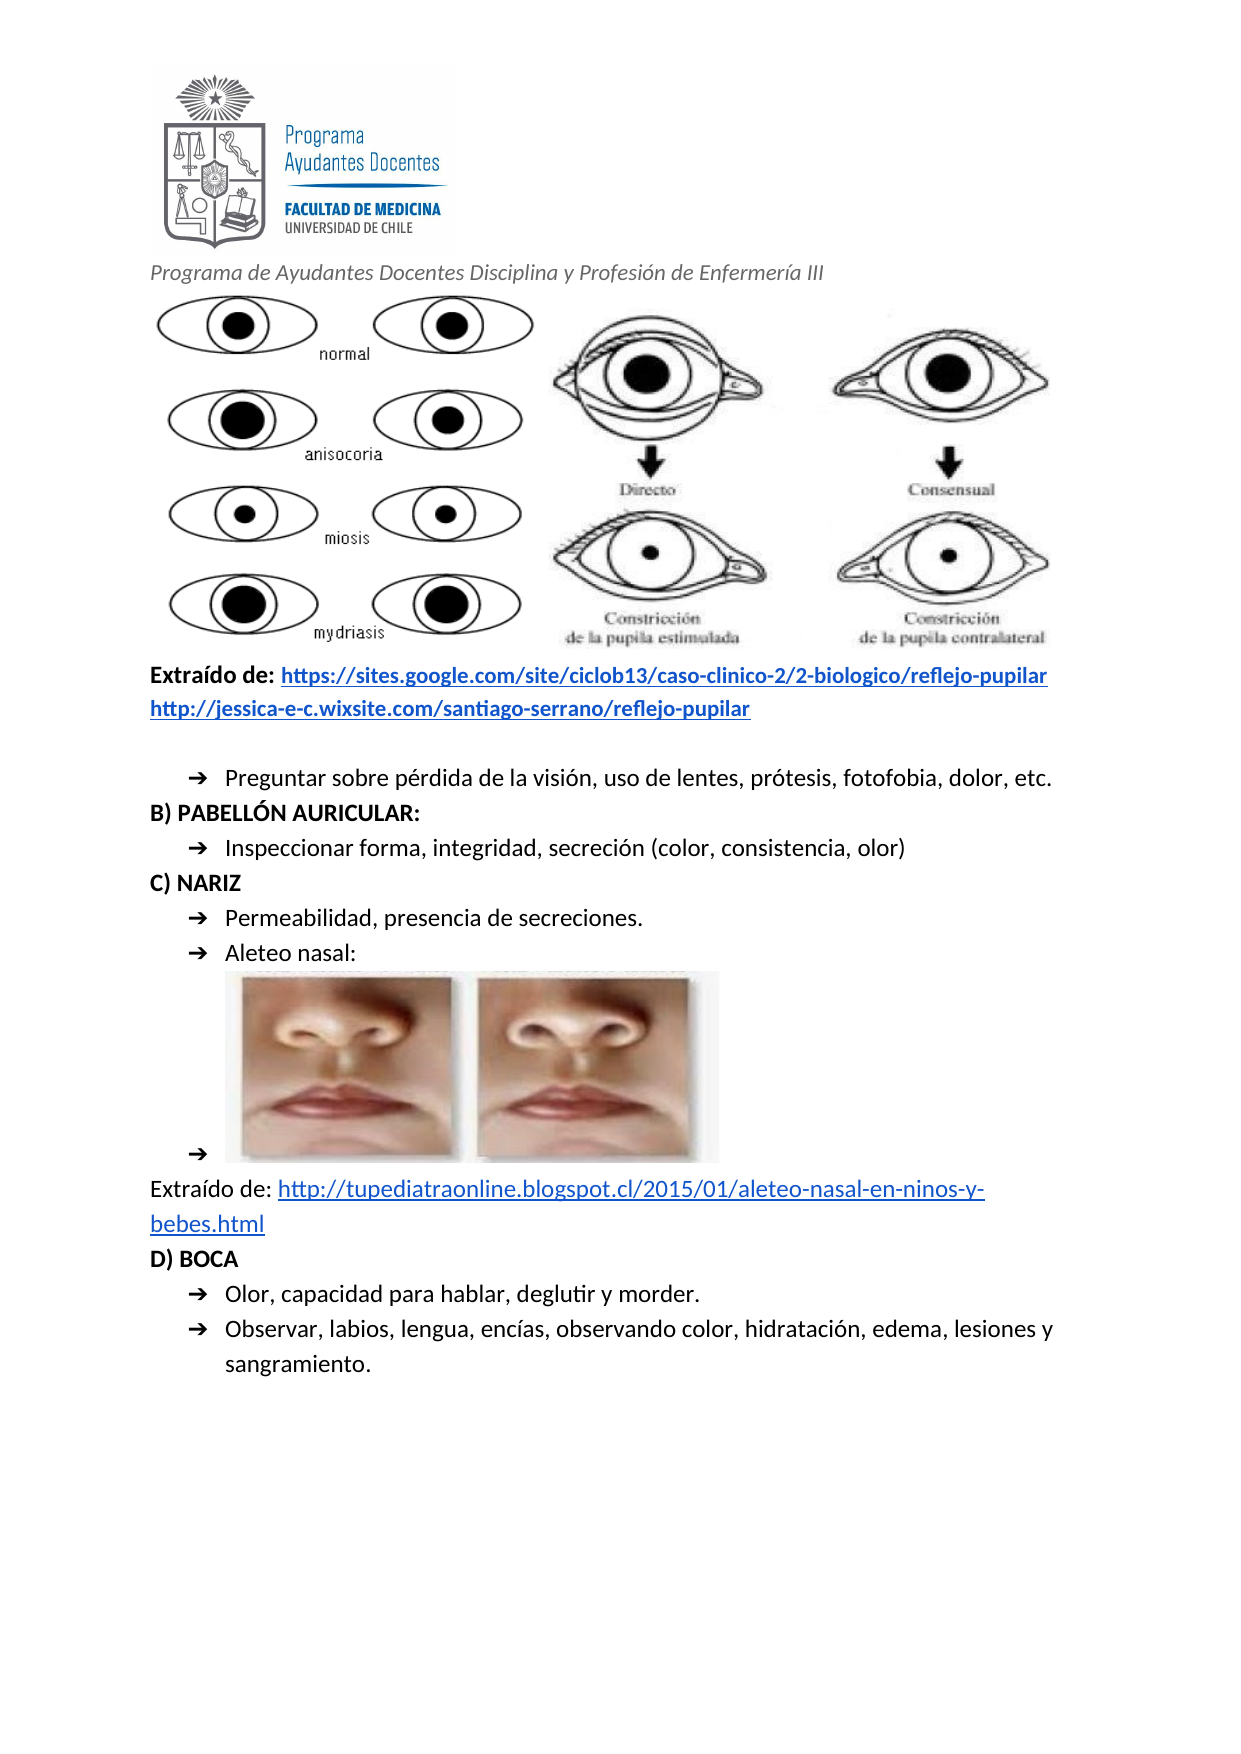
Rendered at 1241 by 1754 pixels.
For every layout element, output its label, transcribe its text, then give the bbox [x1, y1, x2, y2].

text B) PABELLÓN AURICULAR: [150, 797, 1090, 827]
text D) BOCA [150, 1243, 1090, 1274]
picture [150, 290, 1050, 656]
list Preguntar sobre pérdida de la visión, uso de lentes, prótesis, fotofobia, dolor, etc. [187, 762, 1090, 792]
list Inspeccionar forma, integridad, secreción (color, consistencia, olor) [187, 832, 1090, 862]
list Olor, capacidad para hablar, deglutir y morder. [187, 1278, 1090, 1309]
list Aleteo nasal: [187, 937, 1090, 967]
text C) NARIZ [150, 867, 1090, 897]
picture [225, 971, 720, 1163]
list Permeabilidad, presencia de secreciones. [187, 902, 1090, 932]
text http://jessica-e-c.wixsite.com/santiago-serrano/reflejo-pupilar [150, 694, 1090, 723]
picture [150, 64, 457, 255]
text Extraído de: http://tupediatraonline.blogspot.cl/2015/01/aleteo-nasal-en-ninos-y-bebes.html [150, 1173, 1090, 1239]
list Observar, labios, lengua, encías, observando color, hidratación, edema, lesiones y sangramiento. [187, 1313, 1090, 1379]
